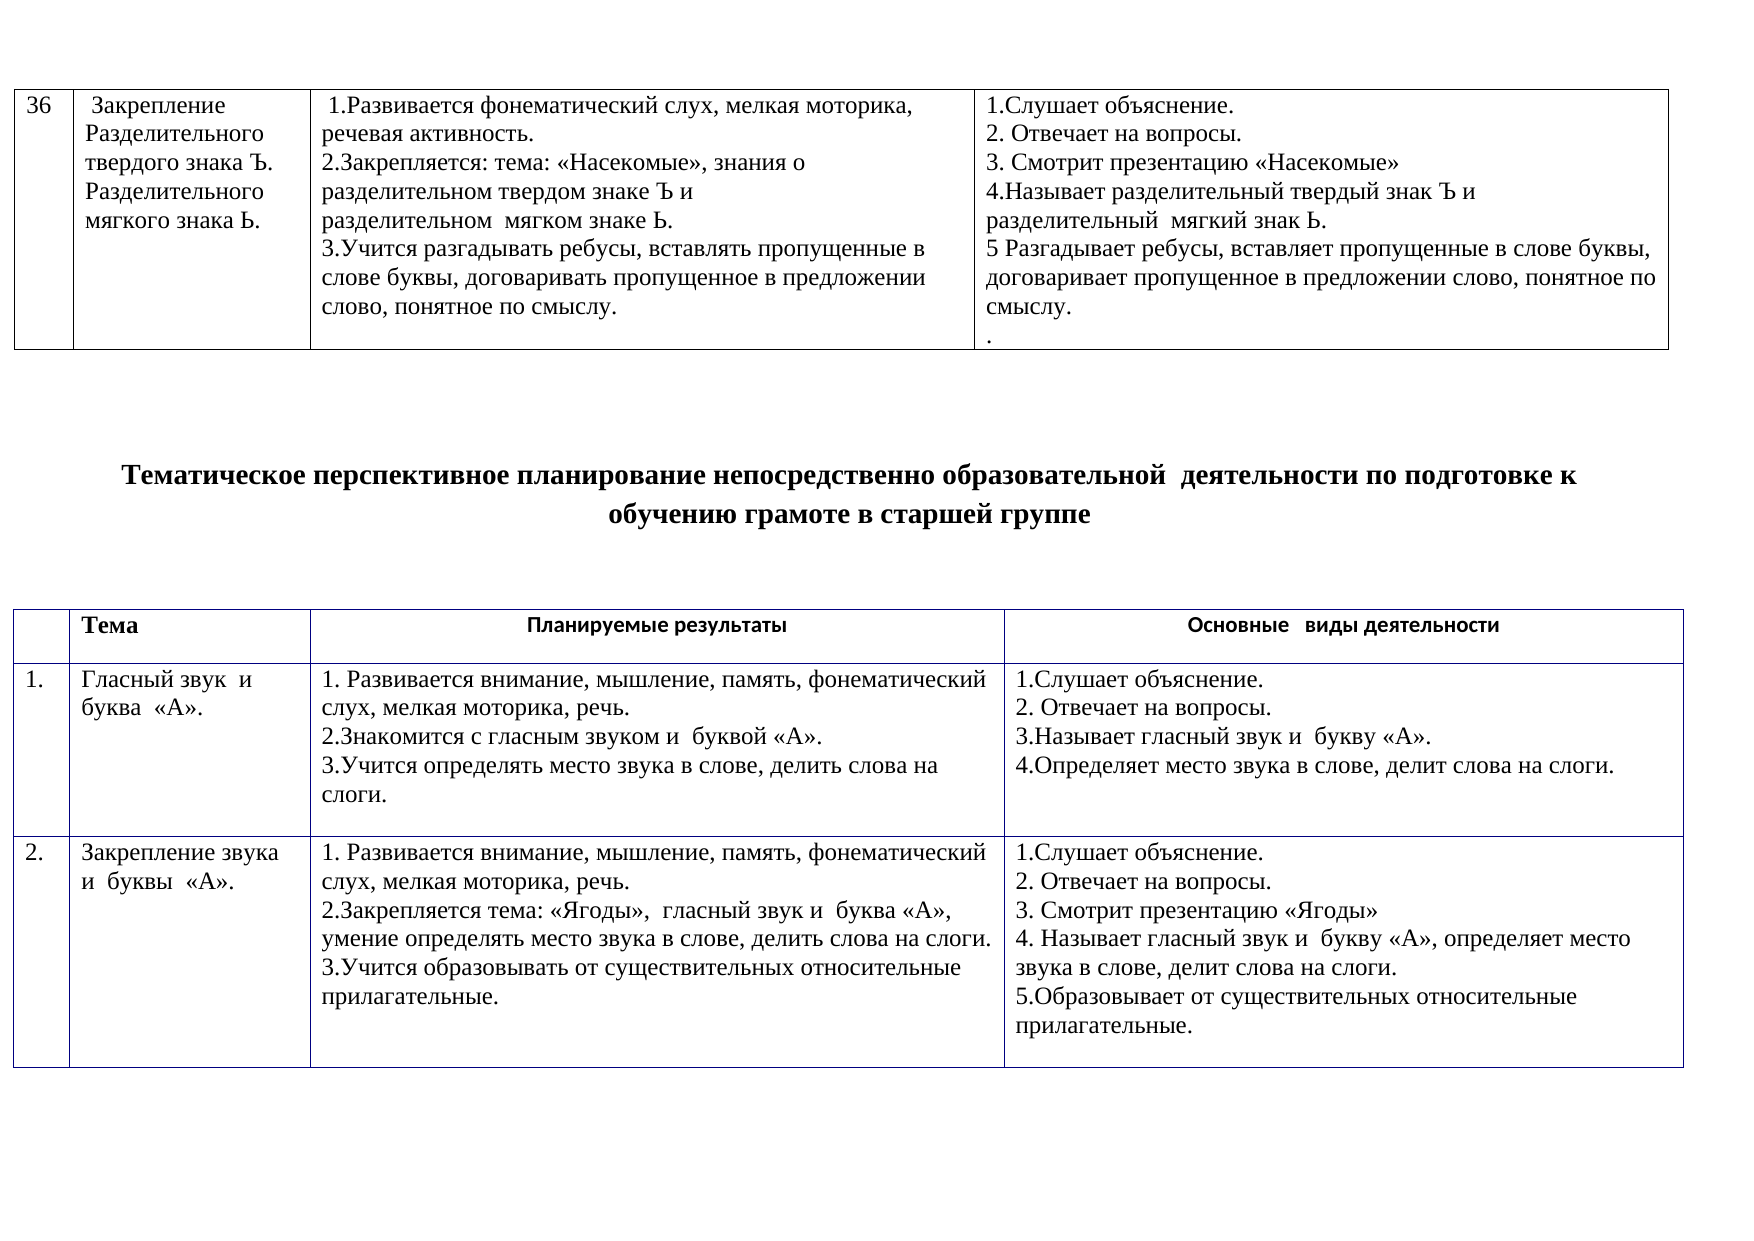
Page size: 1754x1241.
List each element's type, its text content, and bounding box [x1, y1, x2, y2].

table_header Планируемые результаты [311, 610, 1004, 663]
table_cell 1. [14, 664, 69, 836]
table_cell Гласный звук и буква «А». [70, 664, 310, 836]
table_cell 1. Развивается внимание, мышление, память, фонематический слух, мелкая моторика, речь. 2.Знакомится с гласным звуком и буквой «А». 3.Учится определять место звука в слове, делить слова на слоги. [311, 664, 1004, 836]
table_cell 1.Развивается фонематический слух, мелкая моторика, речевая активность. 2.Закрепляется: тема: «Насекомые», знания о разделительном твердом знаке Ъ и разделительном мягком знаке Ь. 3.Учится разгадывать ребусы, вставлять пропущенные в слове буквы, договаривать пропущенное в предложении слово, понятное по смыслу. [311, 90, 974, 348]
table_header Основные виды деятельности [1005, 610, 1683, 663]
table_cell 2. [14, 837, 69, 1067]
table_header Тема [70, 610, 310, 663]
table_cell 1.Слушает объяснение. 2. Отвечает на вопросы. 3. Смотрит презентацию «Ягоды» 4. Называет гласный звук и букву «А», определяет место звука в слове, делит слова на слоги. 5.Образовывает от существительных относительные прилагательные. [1005, 837, 1683, 1067]
table_cell 1.Слушает объяснение. 2. Отвечает на вопросы. 3. Смотрит презентацию «Насекомые» 4.Называет разделительный твердый знак Ъ и разделительный мягкий знак Ь. 5 Разгадывает ребусы, вставляет пропущенные в слове буквы, договаривает пропущенное в предложении слово, понятное по смыслу. . [975, 90, 1668, 348]
table_cell 1. Развивается внимание, мышление, память, фонематический слух, мелкая моторика, речь. 2.Закрепляется тема: «Ягоды», гласный звук и буква «А», умение определять место звука в слове, делить слова на слоги. 3.Учится образовывать от существительных относительные прилагательные. [311, 837, 1004, 1067]
text Тематическое перспективное планирование непосредственно образовательной деятельности по подготовке к обучению грамоте в старшей группе [89, 457, 1610, 529]
table_header [14, 610, 69, 663]
table_cell 1.Слушает объяснение. 2. Отвечает на вопросы. 3.Называет гласный звук и букву «А». 4.Определяет место звука в слове, делит слова на слоги. [1005, 664, 1683, 836]
table_cell Закрепление звука и буквы «А». [70, 837, 310, 1067]
table_cell 36 [15, 90, 73, 348]
table_cell Закрепление Разделительного твердого знака Ъ. Разделительного мягкого знака Ь. [74, 90, 310, 348]
